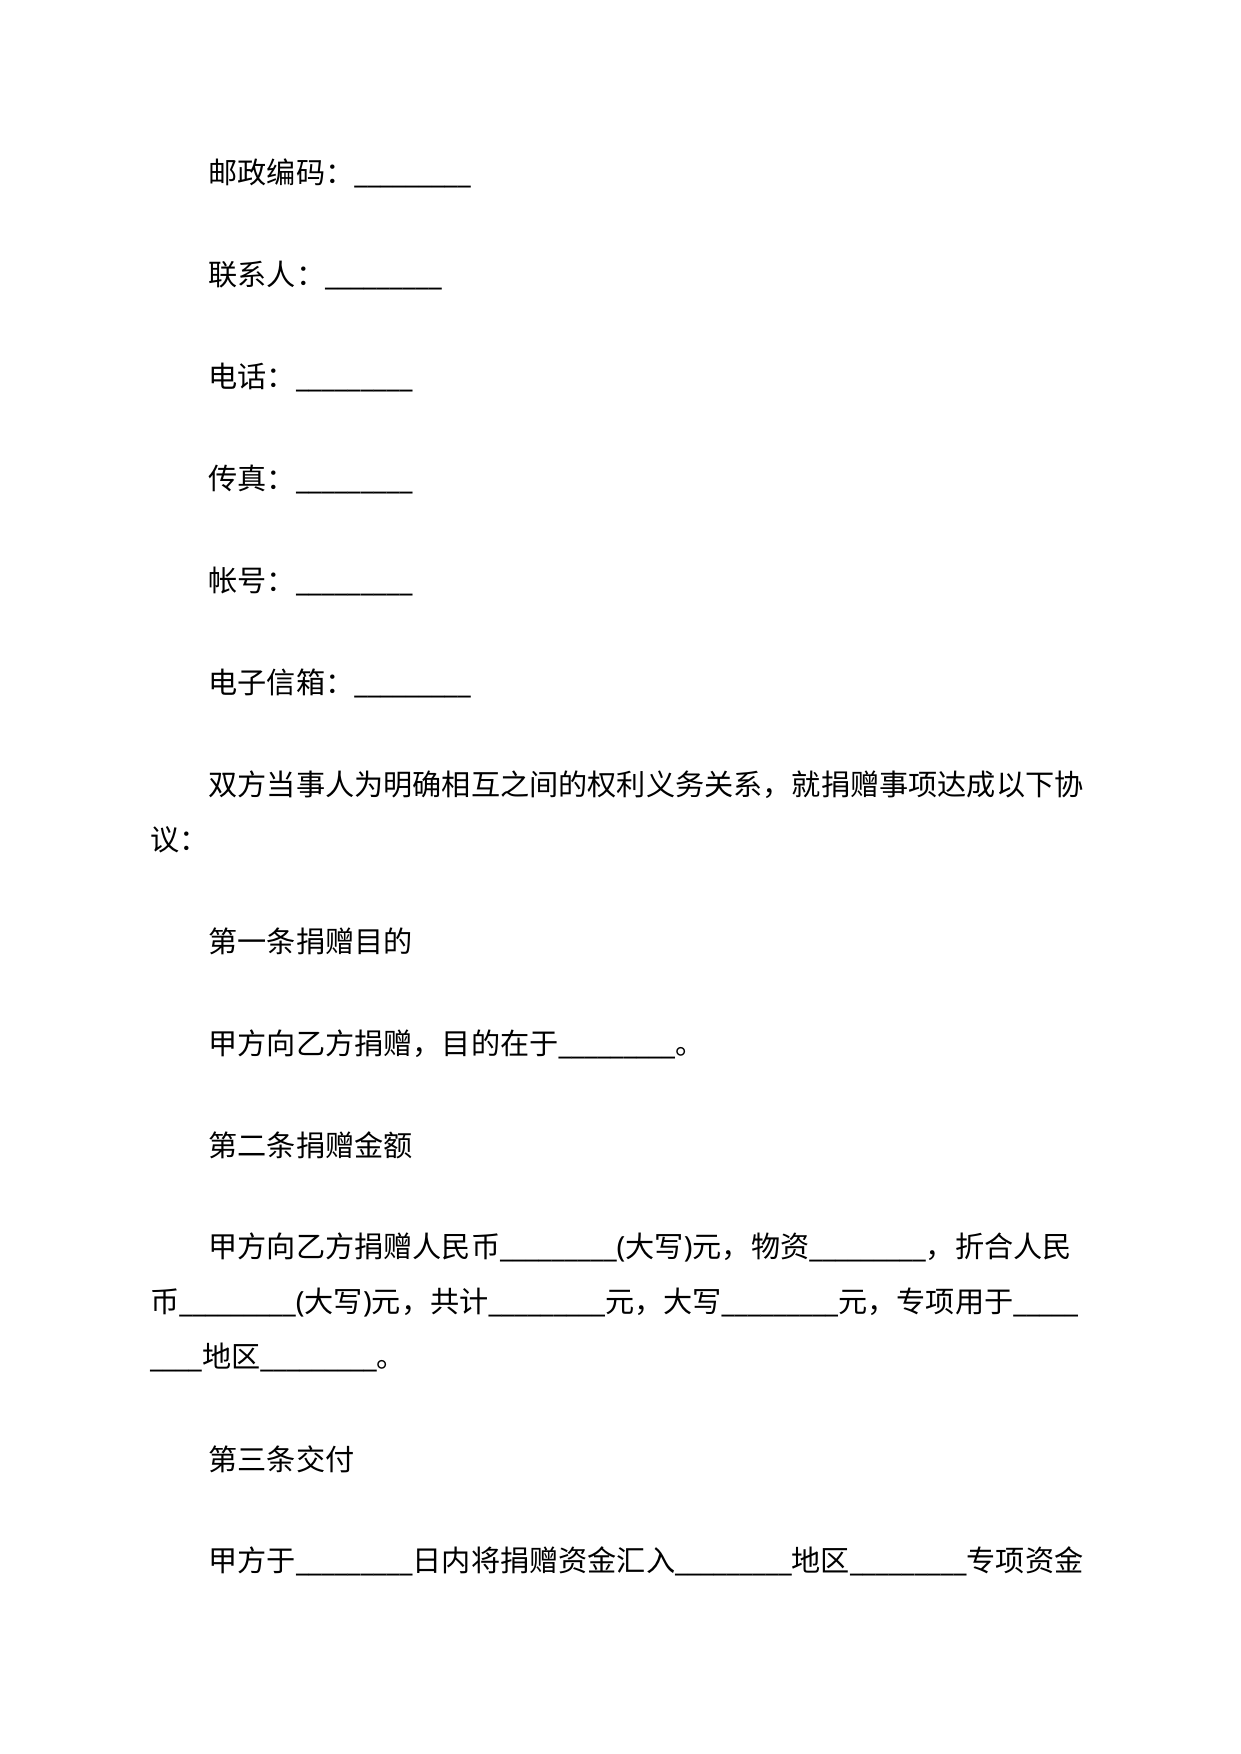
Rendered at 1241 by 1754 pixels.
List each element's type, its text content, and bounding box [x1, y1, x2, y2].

text 传真：_________ [150, 456, 1090, 498]
text 电话：_________ [150, 354, 1090, 396]
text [150, 1538, 1090, 1580]
text 双方当事人为明确相互之间的权利义务关系，就捐赠事项达成以下协议： [150, 762, 1090, 859]
text 第二条捐赠金额 [150, 1122, 1090, 1164]
text 甲方向乙方捐赠，目的在于_________。 [150, 1020, 1090, 1063]
text 电子信箱：_________ [150, 660, 1090, 702]
text 联系人：_________ [150, 252, 1090, 294]
text 甲方向乙方捐赠人民币_________(大写)元，物资_________，折合人民币_________(大写)元，共计_________元，大写_________元，专项用于_________地区_________。 [150, 1224, 1090, 1376]
text 第三条交付 [150, 1436, 1090, 1478]
text 帐号：_________ [150, 558, 1090, 600]
text 邮政编码：_________ [150, 150, 1090, 192]
text 第一条捐赠目的 [150, 918, 1090, 961]
